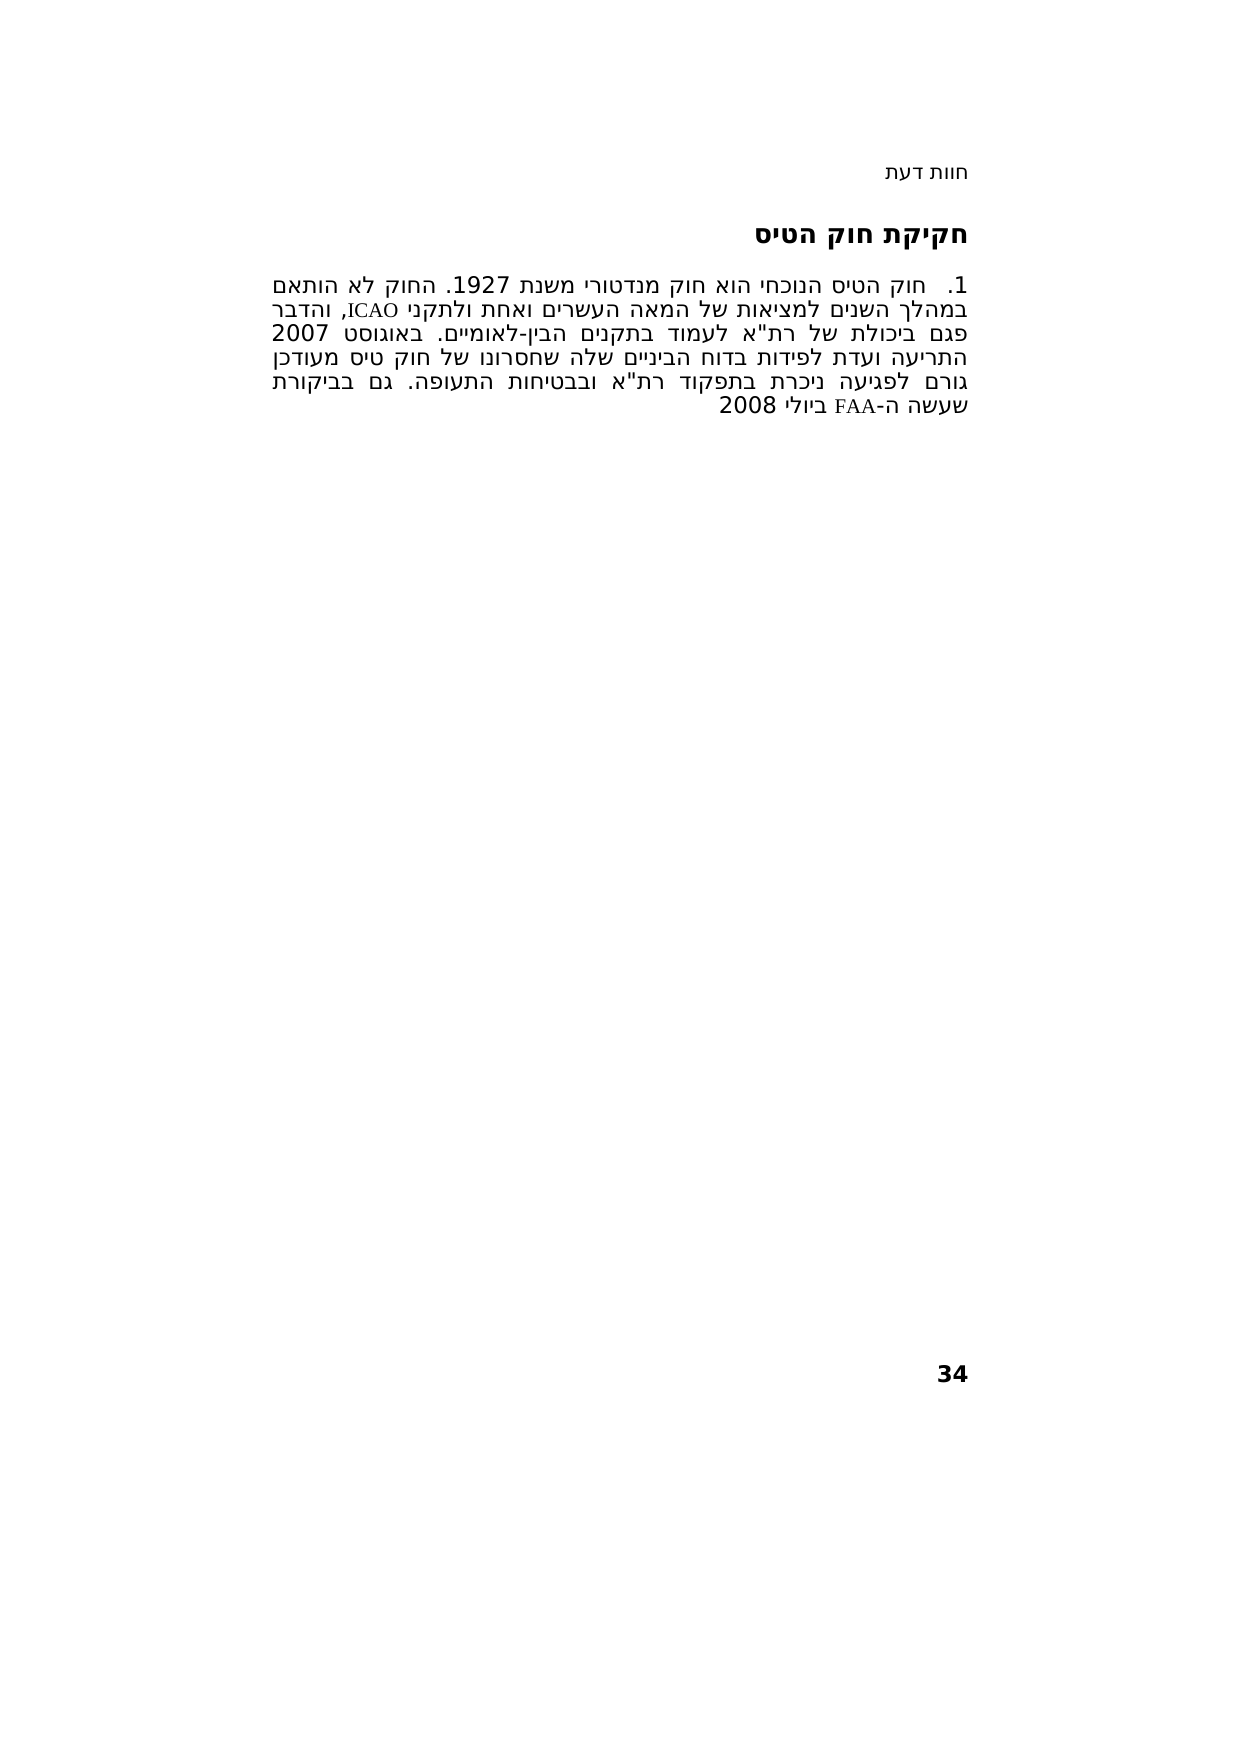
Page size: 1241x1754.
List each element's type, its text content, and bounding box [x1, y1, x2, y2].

text 1. חוק הטיס הנוכחי הוא חוק מנדטורי משנת 1927. החוק לא הותאם במהלך השנים למציאות של המאה העשרים ואחת ולתקני ICAO, והדבר פגם ביכולת של רת"א לעמוד בתקנים הבין-לאומיים. באוגוסט 2007 התריעה ועדת לפידות בדוח הביניים שלה שחסרונו של חוק טיס מעודכן גורם לפגיעה ניכרת בתפקוד רת"א ובבטיחות התעופה. גם בביקורת שעשה ה-FAA ביולי 2008 [272, 275, 968, 418]
text חקיקת חוק הטיס [272, 218, 968, 250]
